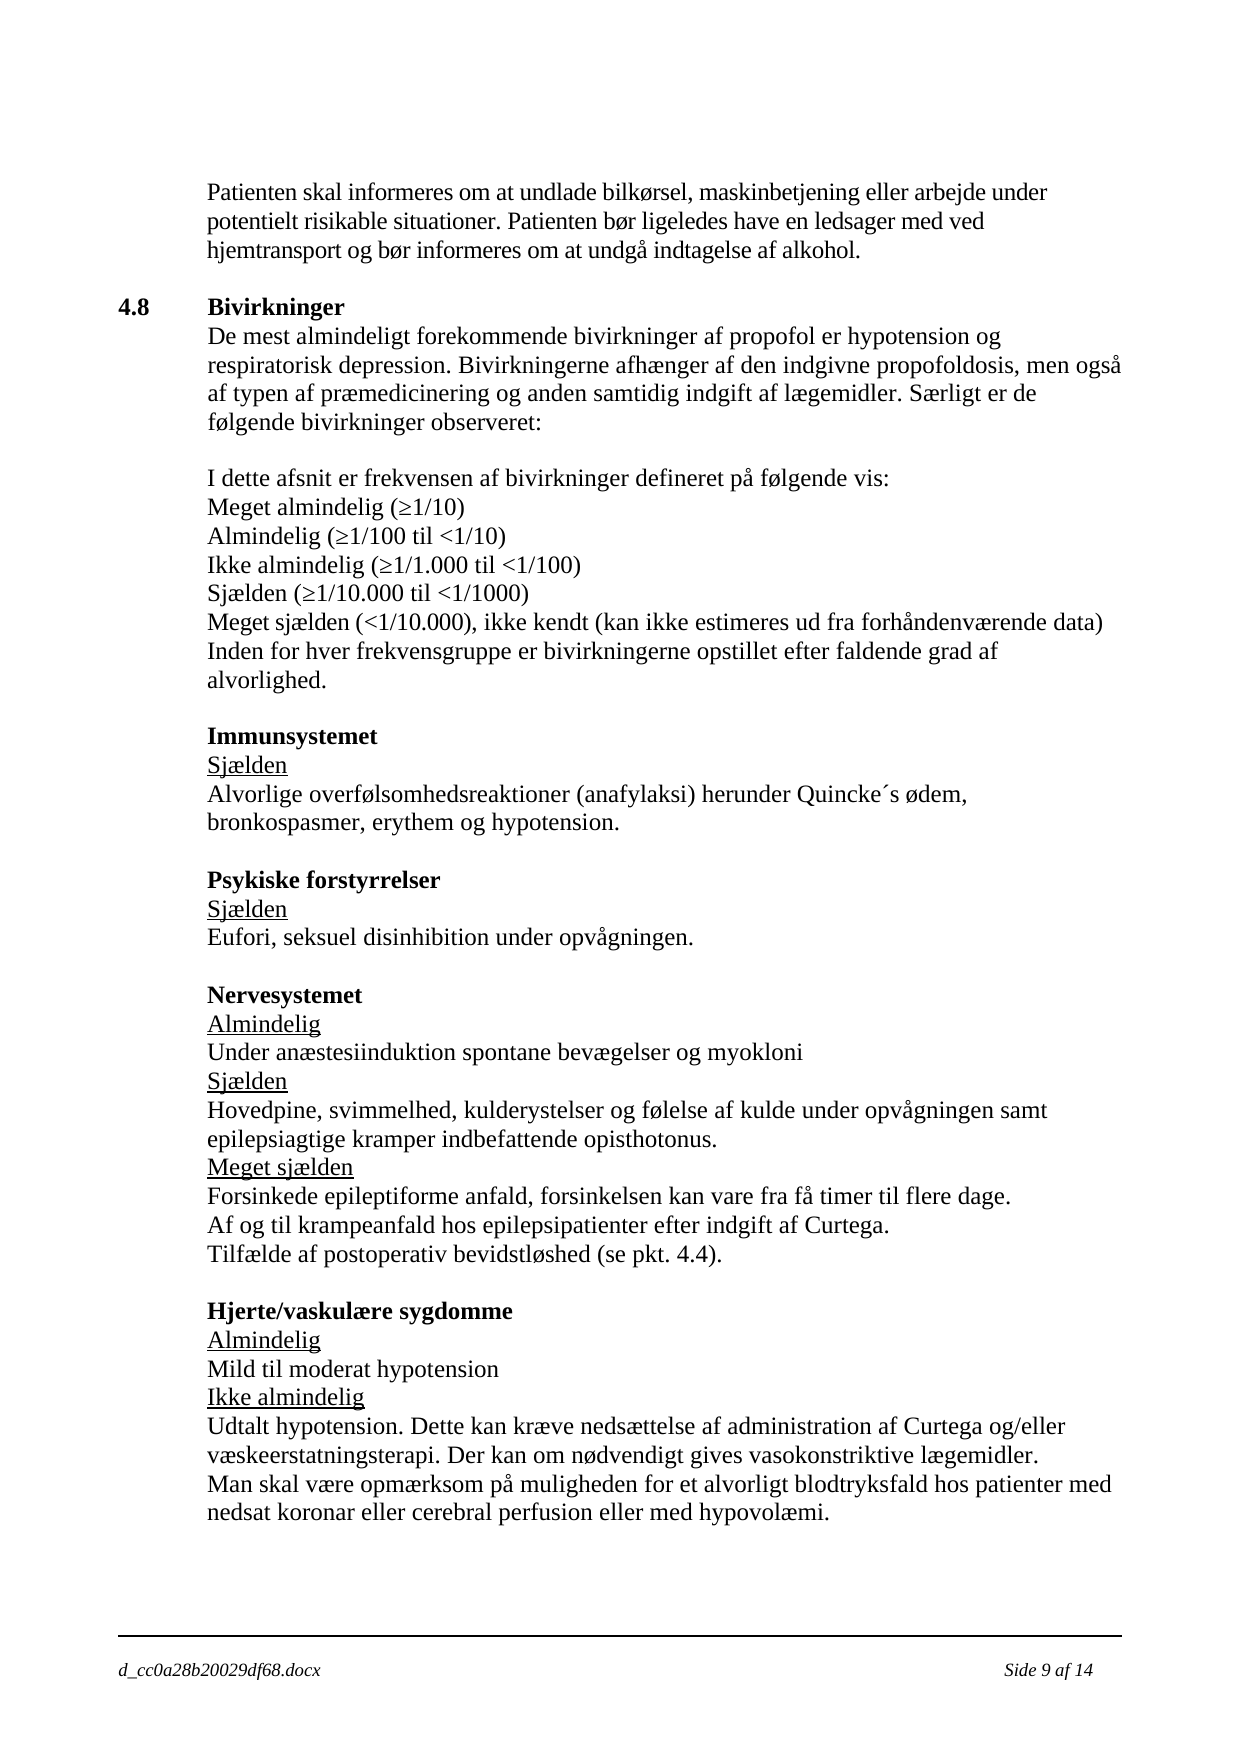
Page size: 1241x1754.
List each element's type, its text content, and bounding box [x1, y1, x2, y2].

text Immunsystemet [207, 721, 1122, 750]
text Eufori, seksuel disinhibition under opvågningen. [207, 922, 1122, 951]
text Sjælden [207, 750, 1122, 779]
text Ikke almindelig (≥1/1.000 til <1/100) [118, 550, 1122, 578]
text Patienten skal informeres om at undlade bilkørsel, maskinbetjening eller arbejde under potentielt risikable situationer. Patienten bør ligeledes have en ledsager med ved hjemtransport og bør informeres om at undgå indtagelse af alkohol. [118, 177, 1122, 263]
text Ikke almindelig [207, 1382, 1122, 1411]
text Forsinkede epileptiforme anfald, forsinkelsen kan vare fra få timer til flere dage. [207, 1181, 1122, 1210]
text Sjælden (≥1/10.000 til <1/1000) [118, 578, 1122, 607]
text Meget sjælden [207, 1152, 1122, 1181]
text Almindelig (≥1/100 til <1/10) [118, 521, 1122, 550]
text Nervesystemet [207, 980, 1122, 1009]
list Bivirkninger [118, 292, 1122, 321]
text Sjælden [207, 1066, 1122, 1095]
text Af og til krampeanfald hos epilepsipatienter efter indgift af Curtega. [207, 1210, 1122, 1239]
text Meget sjælden (<1/10.000), ikke kendt (kan ikke estimeres ud fra forhåndenværende data) [207, 607, 1122, 636]
text Hovedpine, svimmelhed, kulderystelser og følelse af kulde under opvågningen samt [207, 1095, 1122, 1124]
text I dette afsnit er frekvensen af bivirkninger defineret på følgende vis: [118, 463, 1122, 492]
text Udtalt hypotension. Dette kan kræve nedsættelse af administration af Curtega og/eller væskeerstatningsterapi. Der kan om nødvendigt gives vasokonstriktive lægemidler. [207, 1411, 1122, 1469]
text Alvorlige overfølsomhedsreaktioner (anafylaksi) herunder Quincke´s ødem, bronkospasmer, erythem og hypotension. [207, 779, 1122, 836]
text Almindelig [207, 1009, 1122, 1037]
text Hjerte/vaskulære sygdomme [207, 1296, 1122, 1325]
text epilepsiagtige kramper indbefattende opisthotonus. [207, 1124, 1122, 1152]
text Tilfælde af postoperativ bevidstløshed (se pkt. 4.4). [207, 1239, 1122, 1267]
text Mild til moderat hypotension [207, 1354, 1122, 1382]
text De mest almindeligt forekommende bivirkninger af propofol er hypotension og respiratorisk depression. Bivirkningerne afhænger af den indgivne propofoldosis, men også af typen af præmedicinering og anden samtidig indgift af lægemidler. Særligt er de følgende bivirkninger observeret: [207, 321, 1122, 436]
text Sjælden [207, 894, 1122, 922]
text Man skal være opmærksom på muligheden for et alvorligt blodtryksfald hos patienter med nedsat koronar eller cerebral perfusion eller med hypovolæmi. [207, 1469, 1122, 1526]
text Almindelig [207, 1325, 1122, 1354]
text Inden for hver frekvensgruppe er bivirkningerne opstillet efter faldende grad af alvorlighed. [118, 636, 1122, 693]
text Under anæstesiinduktion spontane bevægelser og myokloni [207, 1037, 1122, 1066]
text Meget almindelig (≥1/10) [118, 492, 1122, 521]
text Psykiske forstyrrelser [207, 865, 1122, 894]
